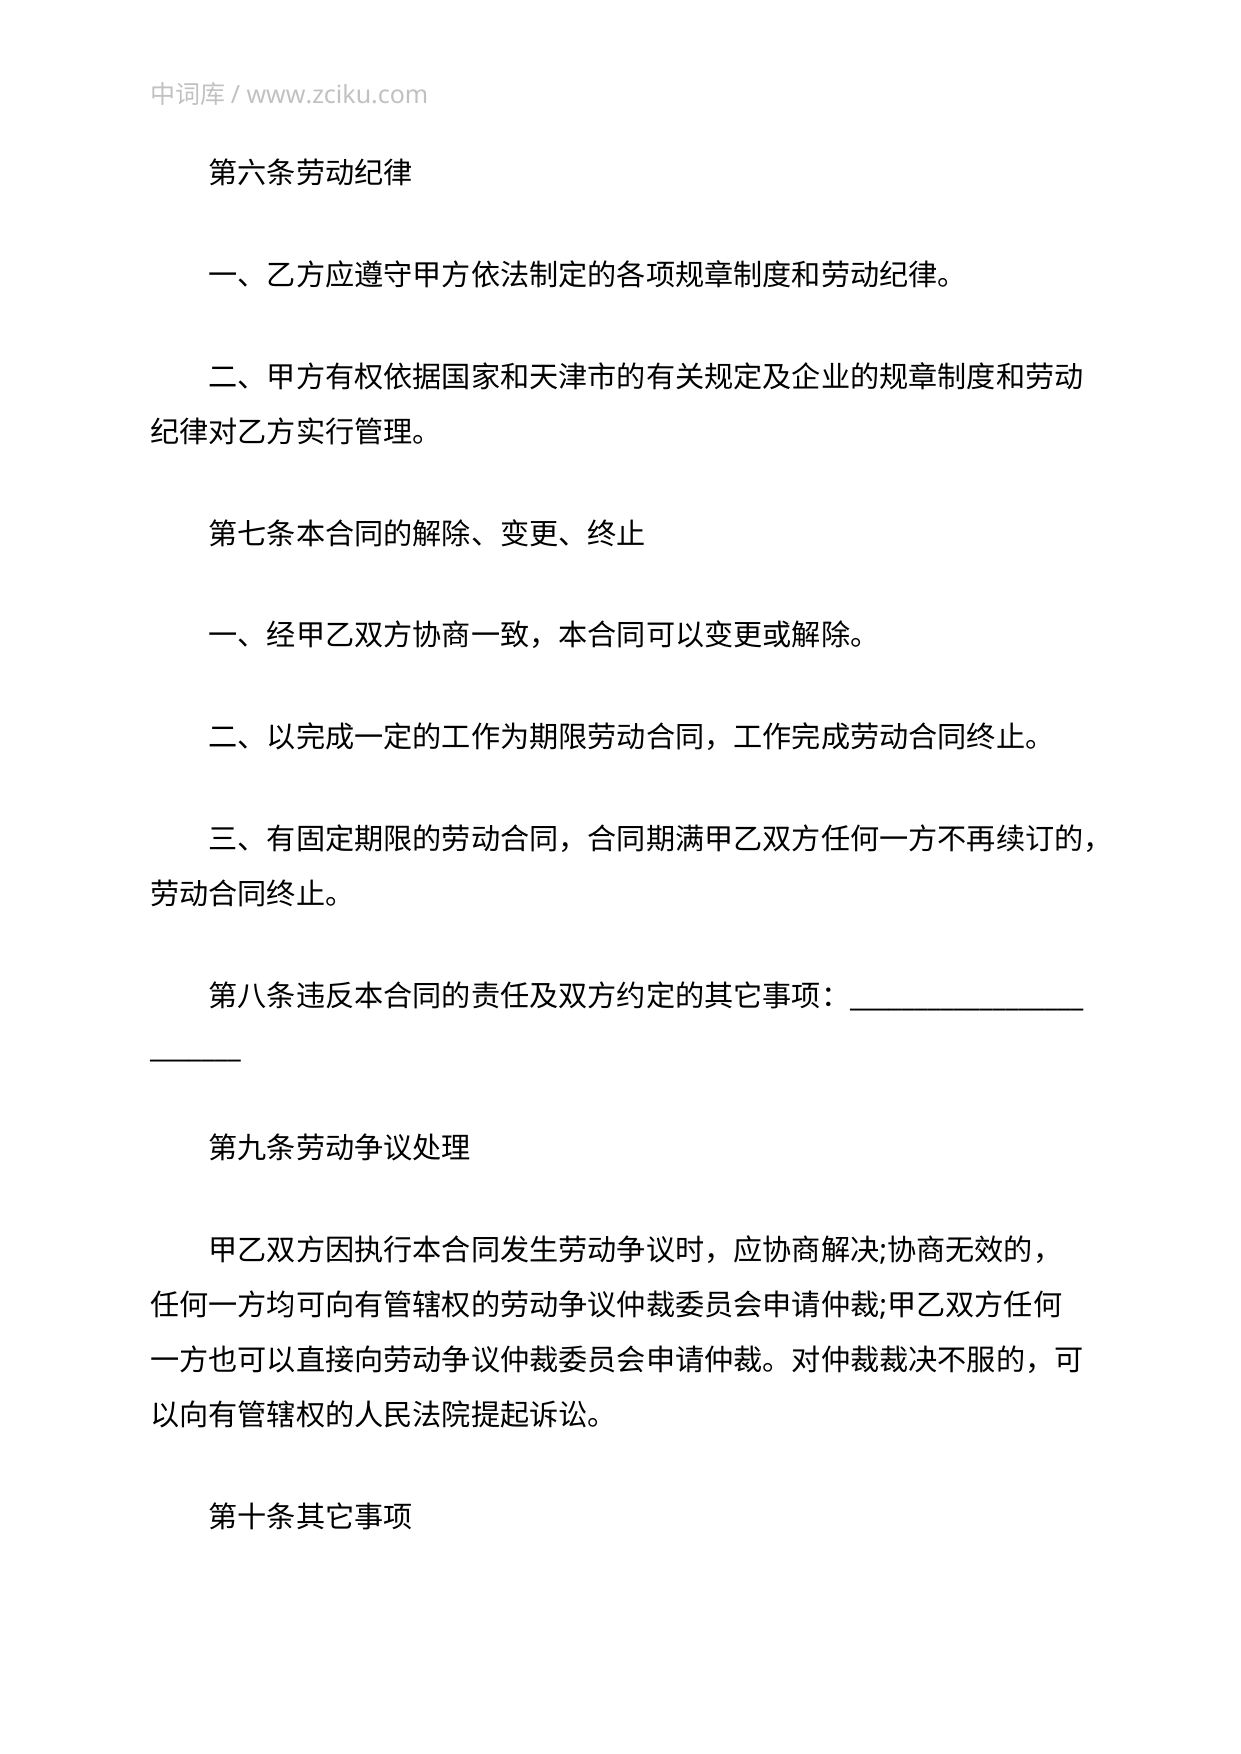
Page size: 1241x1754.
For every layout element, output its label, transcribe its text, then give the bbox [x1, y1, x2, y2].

text 甲乙双方因执行本合同发生劳动争议时，应协商解决;协商无效的，任何一方均可向有管辖权的劳动争议仲裁委员会申请仲裁;甲乙双方任何一方也可以直接向劳动争议仲裁委员会申请仲裁。对仲裁裁决不服的，可以向有管辖权的人民法院提起诉讼。 [150, 1227, 1090, 1434]
text 第七条本合同的解除、变更、终止 [150, 510, 1090, 552]
text 第十条其它事项 [150, 1493, 1090, 1536]
text 二、以完成一定的工作为期限劳动合同，工作完成劳动合同终止。 [150, 714, 1090, 756]
text 三、有固定期限的劳动合同，合同期满甲乙双方任何一方不再续订的，劳动合同终止。 [150, 816, 1090, 913]
text 第八条违反本合同的责任及双方约定的其它事项：_________________________ [150, 972, 1090, 1066]
text 第九条劳动争议处理 [150, 1125, 1090, 1167]
text 一、经甲乙双方协商一致，本合同可以变更或解除。 [150, 612, 1090, 654]
text 第六条劳动纪律 [150, 150, 1090, 192]
text 二、甲方有权依据国家和天津市的有关规定及企业的规章制度和劳动纪律对乙方实行管理。 [150, 353, 1090, 451]
text 一、乙方应遵守甲方依法制定的各项规章制度和劳动纪律。 [150, 252, 1090, 294]
